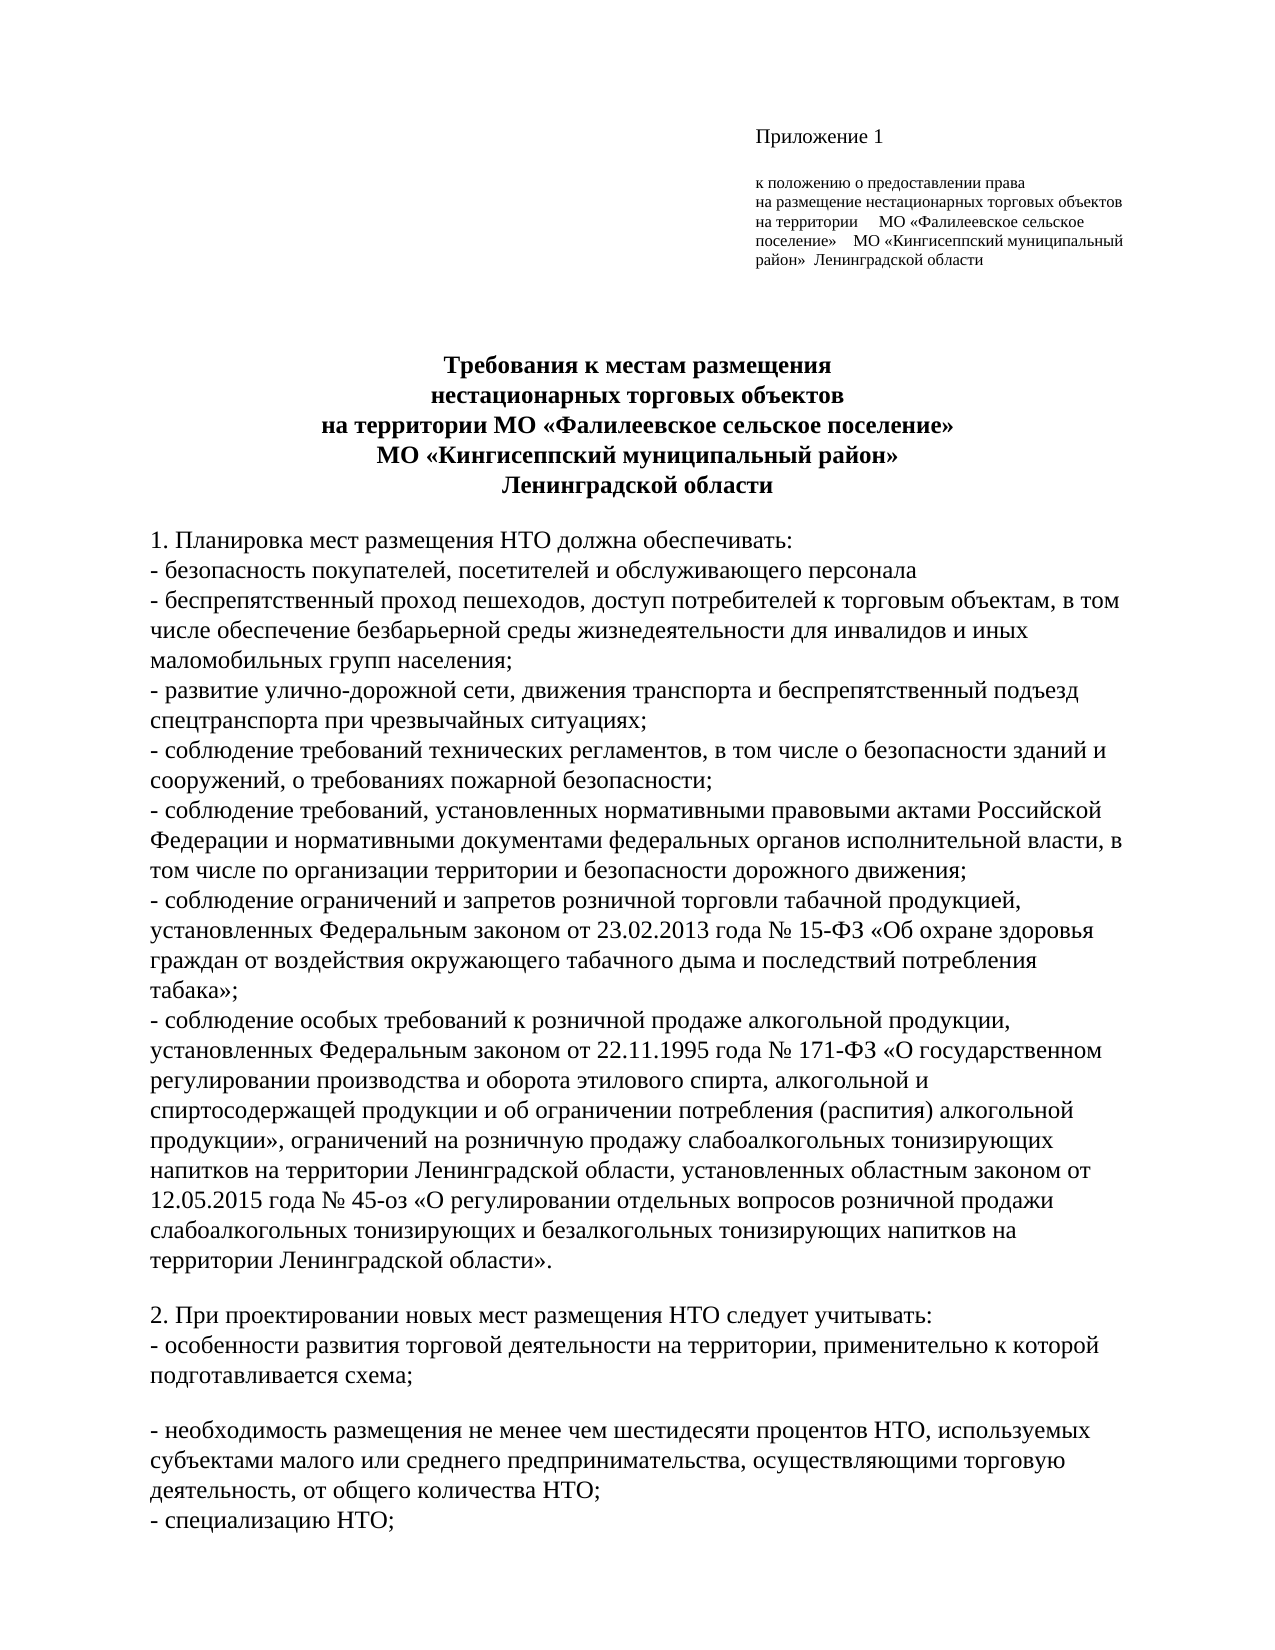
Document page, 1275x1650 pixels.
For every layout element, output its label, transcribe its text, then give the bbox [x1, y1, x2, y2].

text 2. При проектировании новых мест размещения НТО следует учитывать: - особенности развития торговой деятельности на территории, применительно к которой подготавливается схема; [150, 1384, 1125, 1474]
text к положению о предоставлении права на размещение нестационарных торговых объектов на территории МО «Фалилеевское сельское поселение» МО «Кингисеппский муниципальный район» Ленинградской области [755, 258, 1125, 354]
text Требования к местам размещения нестационарных торговых объектов на территории МО «Фалилеевское сельское поселение» МО «Кингисеппский муниципальный район» Ленинградской области [150, 434, 1125, 584]
text 1. Планировка мест размещения НТО должна обеспечивать: - безопасность покупателей, посетителей и обслуживающего персонала - беспрепятственный проход пешеходов, доступ потребителей к торговым объектам, в том числе обеспечение безбарьерной среды жизнедеятельности для инвалидов и иных маломобильных групп населения; - развитие улично-дорожной сети, движения транспорта и беспрепятственный подъезд спецтранспорта при чрезвычайных ситуациях; - соблюдение требований технических регламентов, в том числе о безопасности зданий и сооружений, о требованиях пожарной безопасности; - соблюдение требований, установленных нормативными правовыми актами Российской Федерации и нормативными документами федеральных органов исполнительной власти, в том числе по организации территории и безопасности дорожного движения; - соблюдение ограничений и запретов розничной торговли табачной продукцией, установленных Федеральным законом от 23.02.2013 года № 15-ФЗ «Об охране здоровья граждан от воздействия окружающего табачного дыма и последствий потребления табака»; - соблюдение особых требований к розничной продаже алкогольной продукции, установленных Федеральным законом от 22.11.1995 года № 171-ФЗ «О государственном регулировании производства и оборота этилового спирта, алкогольной и спиртосодержащей продукции и об ограничении потребления (распития) алкогольной продукции», ограничений на розничную продажу слабоалкогольных тонизирующих напитков на территории Ленинградской области, установленных областным законом от 12.05.2015 года № 45-оз «О регулировании отдельных вопросов розничной продажи слабоалкогольных тонизирующих и безалкогольных тонизирующих напитков на территории Ленинградской области». [150, 609, 1125, 1359]
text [150, 1499, 1125, 1559]
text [150, 118, 1125, 178]
text Приложение 1 [755, 203, 1125, 233]
